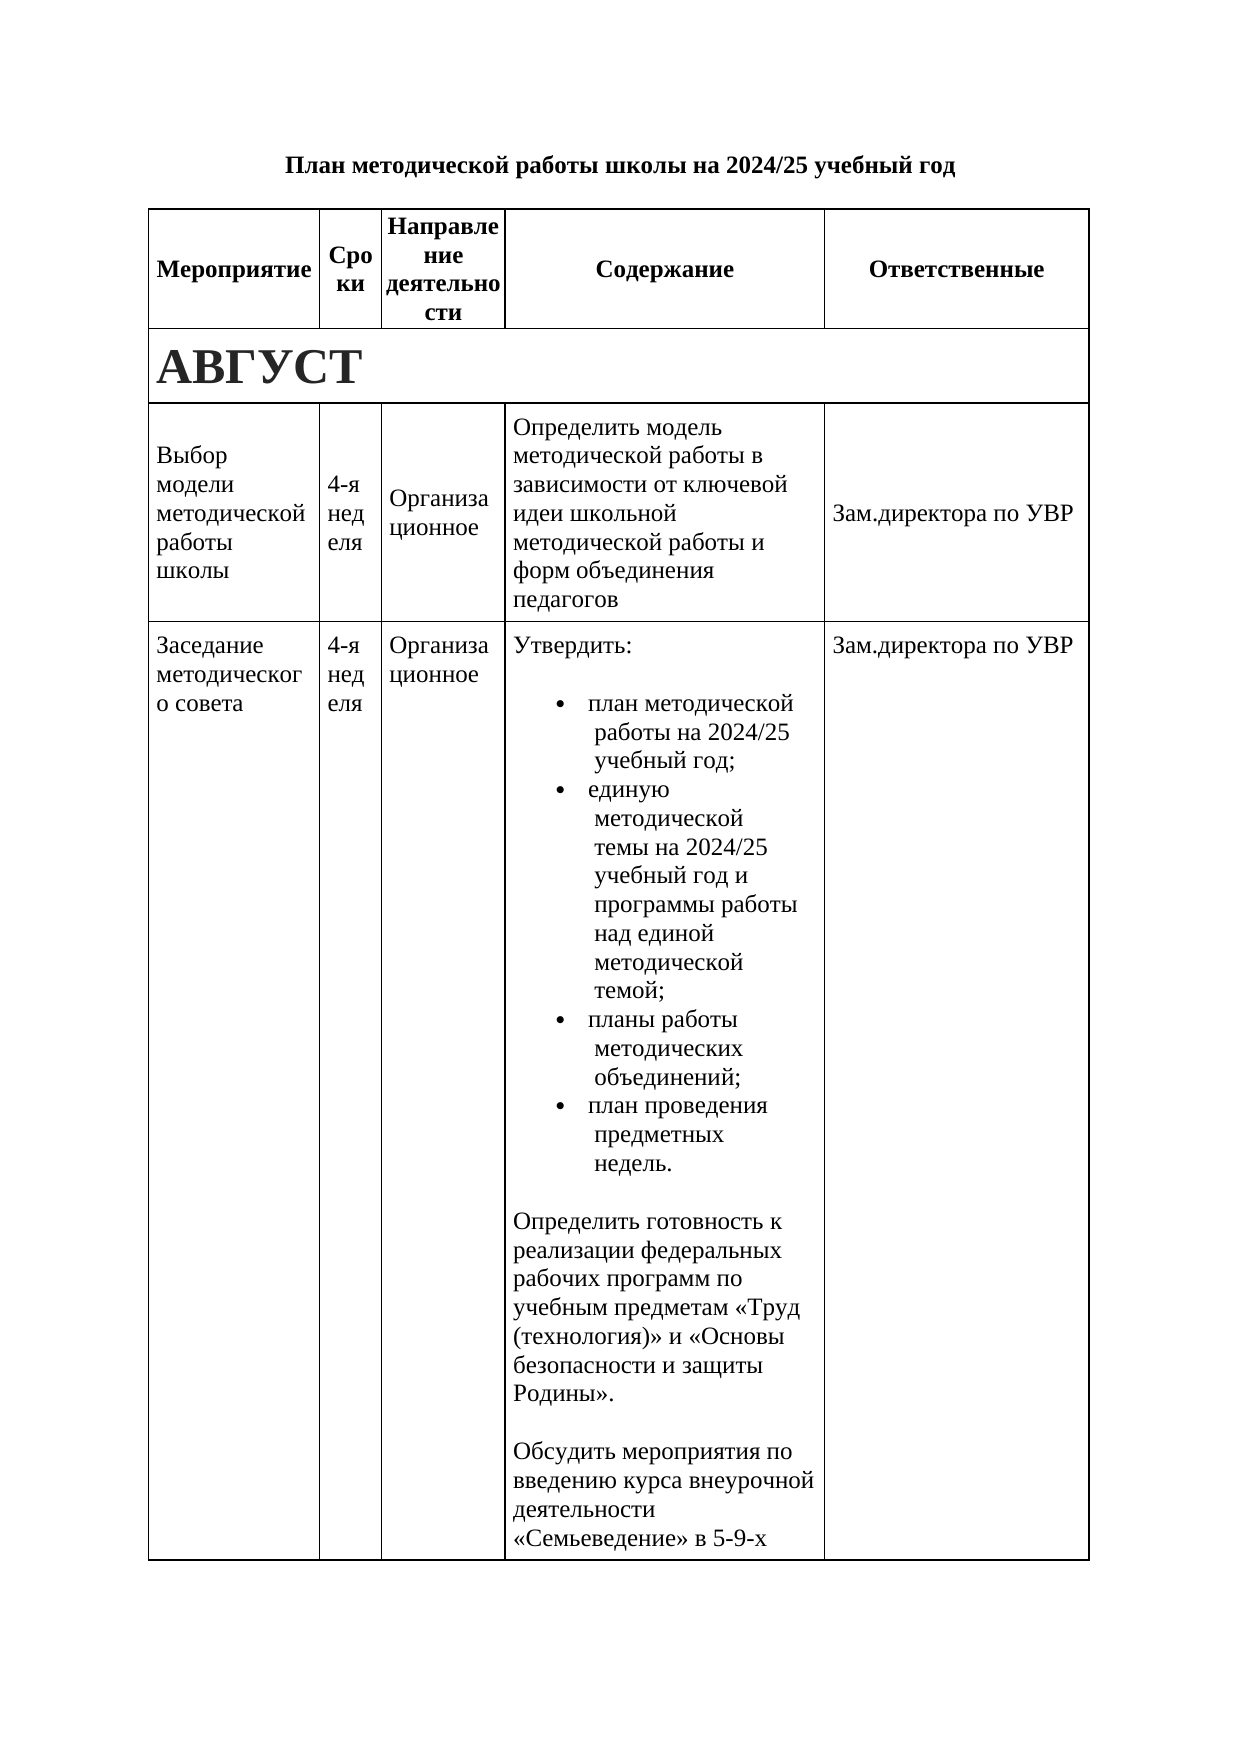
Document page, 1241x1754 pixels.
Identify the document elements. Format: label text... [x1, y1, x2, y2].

table_cell 4-я неделя [320, 622, 381, 1559]
table_header Мероприятие [149, 210, 319, 328]
table_header Сроки [320, 210, 381, 328]
table_cell Зам.директора по УВР [825, 404, 1088, 621]
table_cell 4-я неделя [320, 404, 381, 621]
table_header Направление деятельности [382, 210, 504, 328]
table_cell Выбор модели методической работы школы [149, 404, 319, 621]
table_cell Организационное [382, 404, 504, 621]
table_cell Определить модель методической работы в зависимости от ключевой идеи школьной методической работы и форм объединения педагогов [506, 404, 824, 621]
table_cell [149, 622, 319, 1559]
table_header Содержание [506, 210, 824, 328]
table_cell АВГУСТ [149, 329, 1088, 402]
table_header Ответственные [825, 210, 1088, 328]
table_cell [506, 622, 824, 1559]
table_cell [825, 622, 1088, 1559]
text План методической работы школы на 2024/25 учебный год [150, 150, 1090, 179]
table_cell Организационное [382, 622, 504, 1559]
